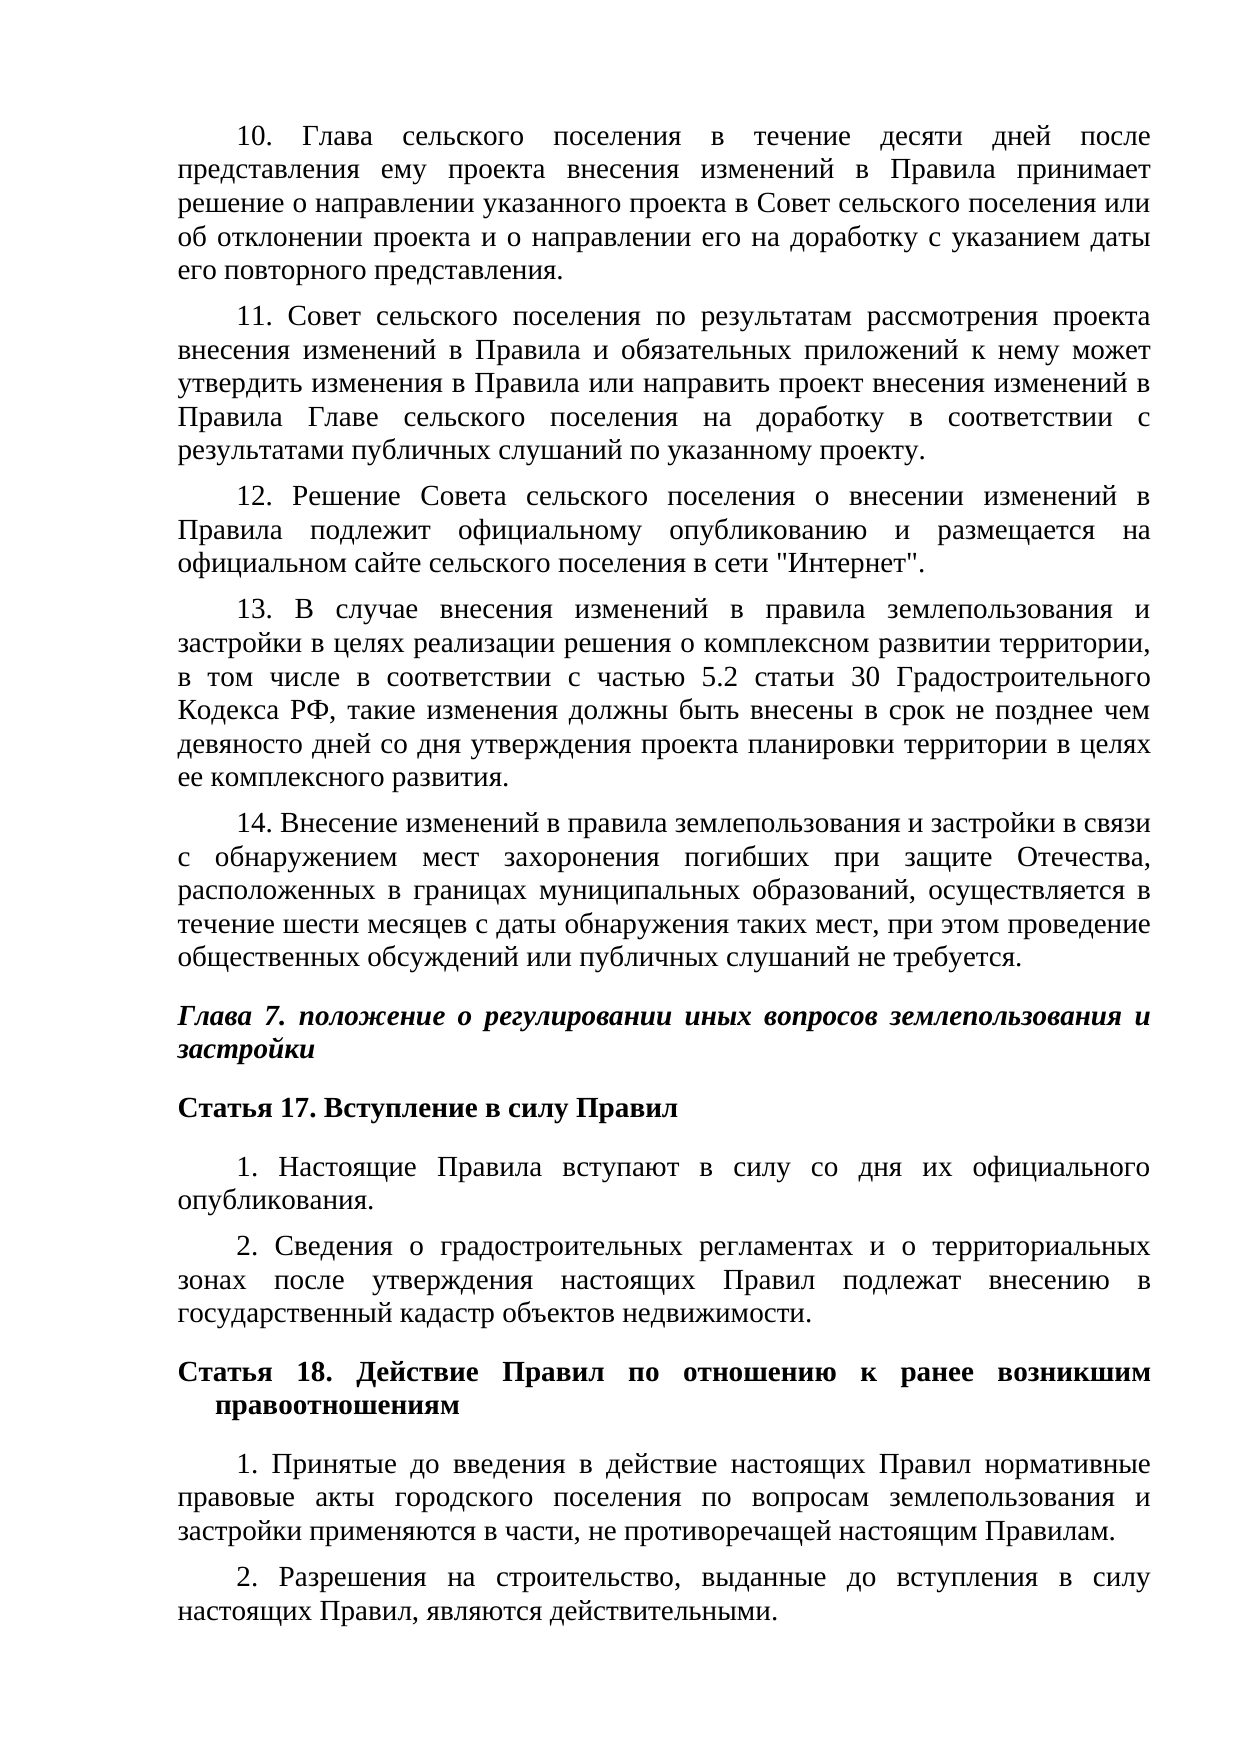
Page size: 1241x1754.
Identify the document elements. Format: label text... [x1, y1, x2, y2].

subtitle Статья 17. Вступление в силу Правил [177, 1090, 1152, 1124]
text 1. Настоящие Правила вступают в силу со дня их официального опубликования. [177, 1149, 1152, 1216]
text 10. Глава сельского поселения в течение десяти дней после представления ему проекта внесения изменений в Правила принимает решение о направлении указанного проекта в Совет сельского поселения или об отклонении проекта и о направлении его на доработку с указанием даты его повторного представления. [177, 118, 1152, 286]
subtitle Статья 18. Действие Правил по отношению к ранее возникшим правоотношениям [177, 1354, 1152, 1421]
text 12. Решение Совета сельского поселения о внесении изменений в Правила подлежит официальному опубликованию и размещается на официальном сайте сельского поселения в сети "Интернет". [177, 478, 1152, 579]
subtitle Глава 7. положение о регулировании иных вопросов землепользования и застройки [177, 998, 1152, 1065]
text 13. В случае внесения изменений в правила землепользования и застройки в целях реализации решения о комплексном развитии территории, в том числе в соответствии с частью 5.2 статьи 30 Градостроительного Кодекса РФ, такие изменения должны быть внесены в срок не позднее чем девяносто дней со дня утверждения проекта планировки территории в целях ее комплексного развития. [177, 592, 1152, 793]
text 2. Сведения о градостроительных регламентах и о территориальных зонах после утверждения настоящих Правил подлежат внесению в государственный кадастр объектов недвижимости. [177, 1228, 1152, 1329]
text 14. Внесение изменений в правила землепользования и застройки в связи с обнаружением мест захоронения погибших при защите Отечества, расположенных в границах муниципальных образований, осуществляется в течение шести месяцев с даты обнаружения таких мест, при этом проведение общественных обсуждений или публичных слушаний не требуется. [177, 805, 1152, 973]
text 2. Разрешения на строительство, выданные до вступления в силу настоящих Правил, являются действительными. [177, 1559, 1152, 1626]
text 1. Принятые до введения в действие настоящих Правил нормативные правовые акты городского поселения по вопросам землепользования и застройки применяются в части, не противоречащей настоящим Правилам. [177, 1446, 1152, 1547]
text 11. Совет сельского поселения по результатам рассмотрения проекта внесения изменений в Правила и обязательных приложений к нему может утвердить изменения в Правила или направить проект внесения изменений в Правила Главе сельского поселения на доработку в соответствии с результатами публичных слушаний по указанному проекту. [177, 298, 1152, 466]
